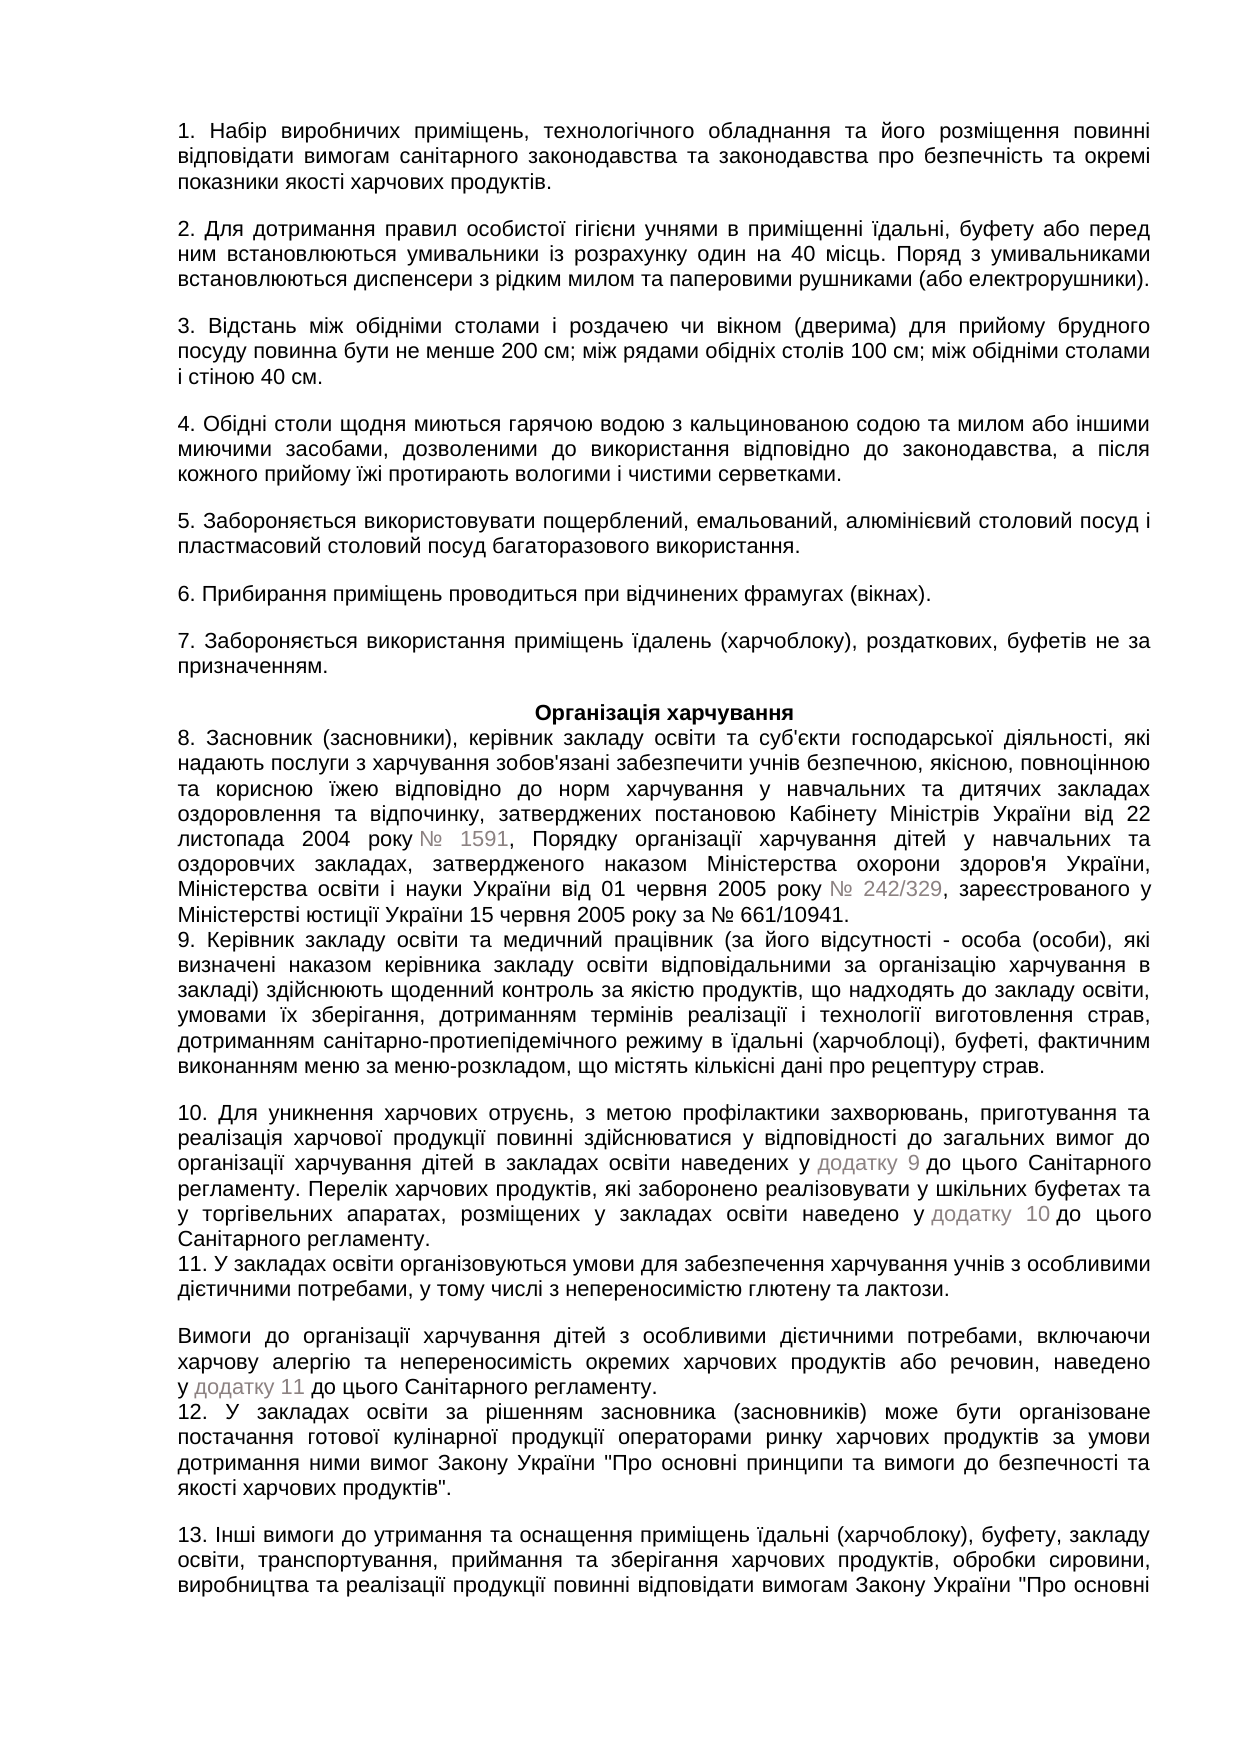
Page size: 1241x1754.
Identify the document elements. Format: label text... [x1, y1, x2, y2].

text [177, 1522, 1152, 1597]
text 9. Керівник закладу освіти та медичний працівник (за його відсутності - особа (особи), які визначені наказом керівника закладу освіти відповідальними за організацію харчування в закладі) здійснюють щоденний контроль за якістю продуктів, що надходять до закладу освіти, умовами їх зберігання, дотриманням термінів реалізації і технології виготовлення страв, дотриманням санітарно-протиепідемічного режиму в їдальні (харчоблоці), буфеті, фактичним виконанням меню за меню-розкладом, що містять кількісні дані про рецептуру страв. [177, 927, 1152, 1078]
text Вимоги до організації харчування дітей з особливими дієтичними потребами, включаючи харчову алергію та непереносимість окремих харчових продуктів або речовин, наведено у додатку 11 до цього Санітарного регламенту. [177, 1323, 1152, 1399]
text 4. Обідні столи щодня миються гарячою водою з кальцинованою содою та милом або іншими миючими засобами, дозволеними до використання відповідно до законодавства, а після кожного прийому їжі протирають вологими і чистими серветками. [177, 411, 1152, 486]
text 7. Забороняється використання приміщень їдалень (харчоблоку), роздаткових, буфетів не за призначенням. [177, 627, 1152, 678]
text 5. Забороняється використовувати пощерблений, емальований, алюмінієвий столовий посуд і пластмасовий столовий посуд багаторазового використання. [177, 508, 1152, 558]
text 1. Набір виробничих приміщень, технологічного обладнання та його розміщення повинні відповідати вимогам санітарного законодавства та законодавства про безпечність та окремі показники якості харчових продуктів. [177, 118, 1152, 194]
text Організація харчування [177, 700, 1152, 725]
text 3. Відстань між обідніми столами і роздачею чи вікном (дверима) для прийому брудного посуду повинна бути не менше 200 см; між рядами обідніх столів 100 см; між обідніми столами і стіною 40 см. [177, 313, 1152, 389]
text 8. Засновник (засновники), керівник закладу освіти та суб'єкти господарської діяльності, які надають послуги з харчування зобов'язані забезпечити учнів безпечною, якісною, повноцінною та корисною їжею відповідно до норм харчування у навчальних та дитячих закладах оздоровлення та відпочинку, затверджених постановою Кабінету Міністрів України від 22 листопада 2004 року № 1591, Порядку організації харчування дітей у навчальних та оздоровчих закладах, затвердженого наказом Міністерства охорони здоров'я України, Міністерства освіти і науки України від 01 червня 2005 року № 242/329, зареєстрованого у Міністерстві юстиції України 15 червня 2005 року за № 661/10941. [177, 725, 1152, 927]
text 11. У закладах освіти організовуються умови для забезпечення харчування учнів з особливими дієтичними потребами, у тому числі з непереносимістю глютену та лактози. [177, 1251, 1152, 1301]
text 10. Для уникнення харчових отруєнь, з метою профілактики захворювань, приготування та реалізація харчової продукції повинні здійснюватися у відповідності до загальних вимог до організації харчування дітей в закладах освіти наведених у додатку 9 до цього Санітарного регламенту. Перелік харчових продуктів, які заборонено реалізовувати у шкільних буфетах та у торгівельних апаратах, розміщених у закладах освіти наведено у додатку 10 до цього Санітарного регламенту. [177, 1100, 1152, 1251]
text 6. Прибирання приміщень проводиться при відчинених фрамугах (вікнах). [177, 580, 1152, 606]
text 2. Для дотримання правил особистої гігієни учнями в приміщенні їдальні, буфету або перед ним встановлюються умивальники із розрахунку один на 40 місць. Поряд з умивальниками встановлюються диспенсери з рідким милом та паперовими рушниками (або електрорушники). [177, 216, 1152, 291]
text 12. У закладах освіти за рішенням засновника (засновників) може бути організоване постачання готової кулінарної продукції операторами ринку харчових продуктів за умови дотримання ними вимог Закону України "Про основні принципи та вимоги до безпечності та якості харчових продуктів". [177, 1399, 1152, 1500]
